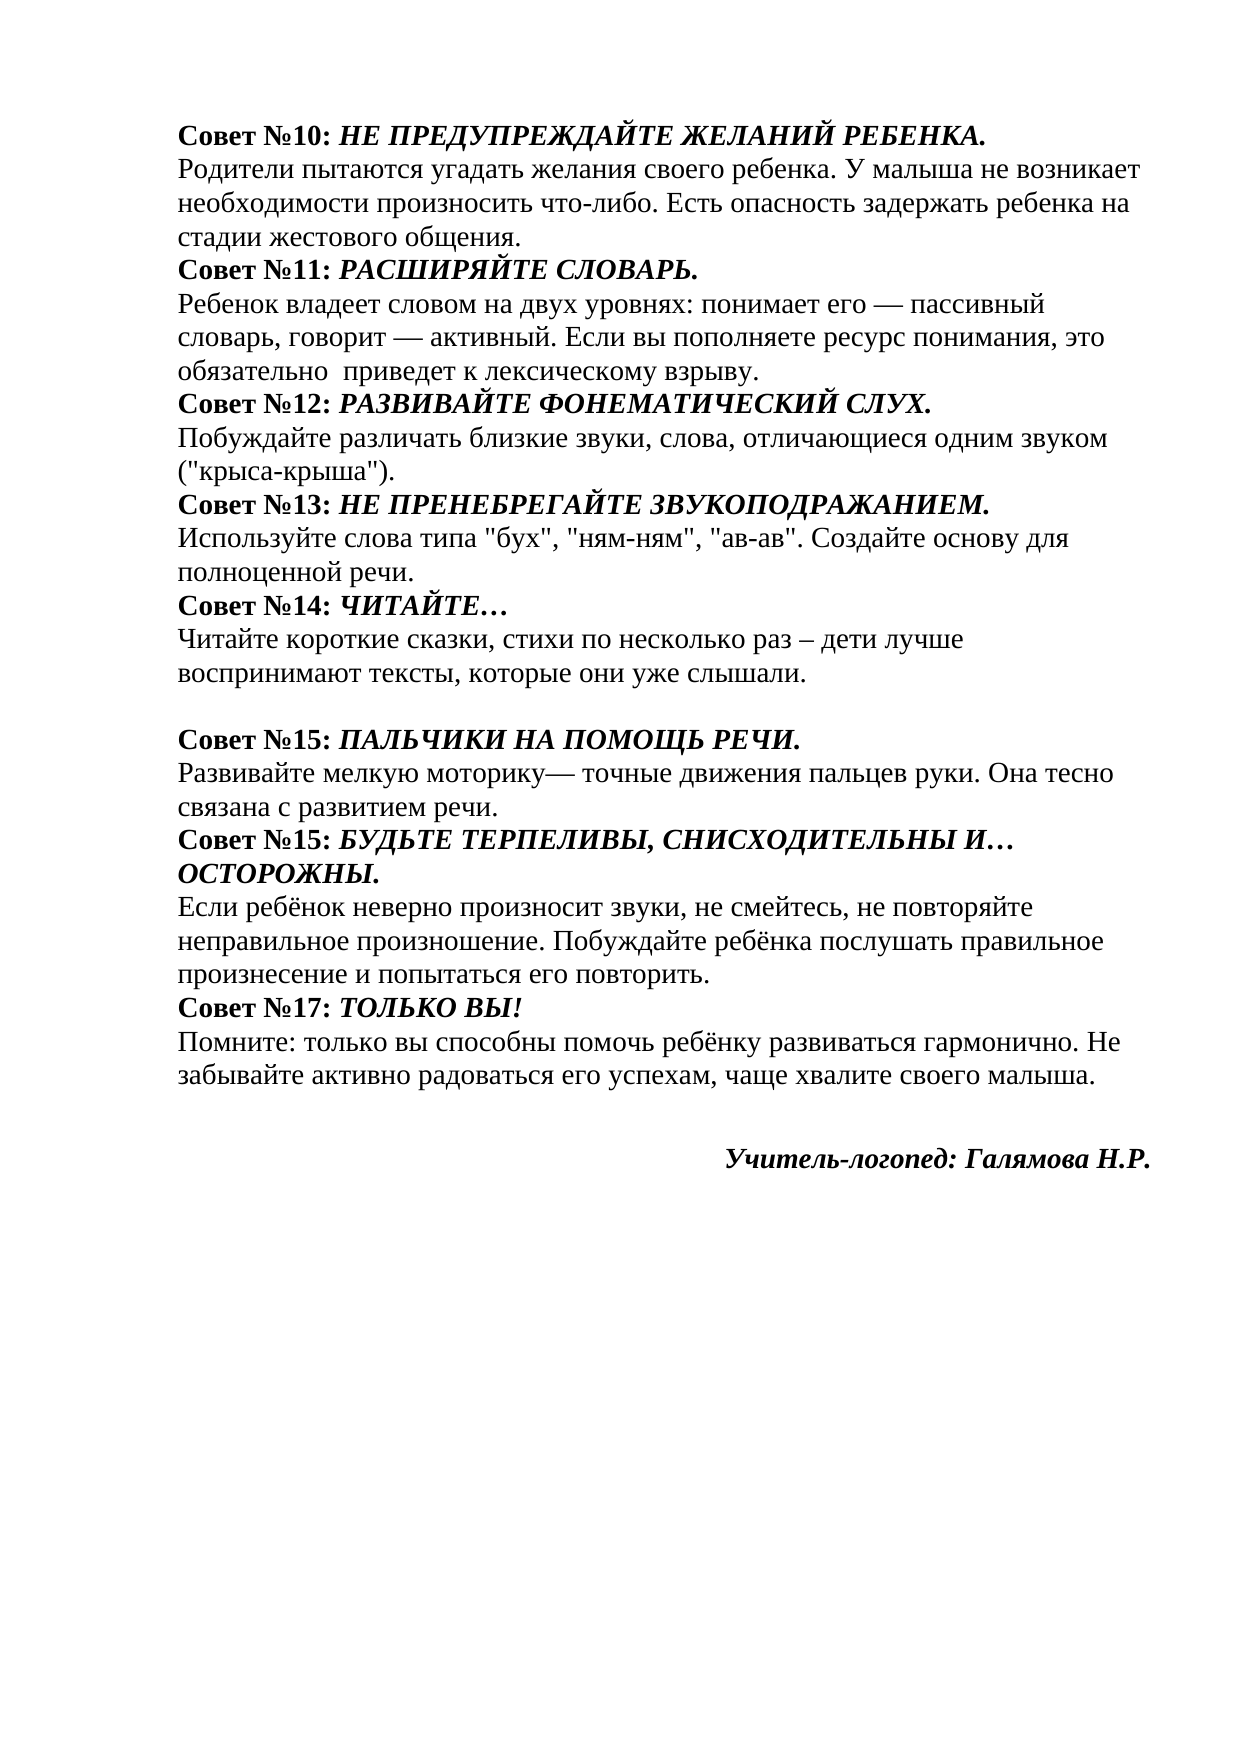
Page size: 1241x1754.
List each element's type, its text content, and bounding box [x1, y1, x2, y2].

text Развивайте мелкую моторику— точные движения пальцев руки. Она тесно связана с развитием речи. [177, 755, 1152, 822]
text Побуждайте различать близкие звуки, слова, отличающиеся одним звуком ("крыса-крыша"). [177, 420, 1152, 487]
text Используйте слова типа "бух", "ням-ням", "ав-ав". Создайте основу для полноценной речи. [177, 521, 1152, 588]
text Совет №15: ПАЛЬЧИКИ НА ПОМОЩЬ РЕЧИ. [177, 722, 1152, 755]
text Совет №11: РАСШИРЯЙТЕ СЛОВАРЬ. [177, 252, 1152, 286]
text Совет №14: ЧИТАЙТЕ… [177, 588, 1152, 621]
text Совет №13: НЕ ПРЕНЕБРЕГАЙТЕ ЗВУКОПОДРАЖАНИЕМ. [177, 487, 1152, 521]
text Помните: только вы способны помочь ребёнку развиваться гармонично. Не забывайте активно радоваться его успехам, чаще хвалите своего малыша. [177, 1024, 1152, 1091]
text Совет №12: РАЗВИВАЙТЕ ФОНЕМАТИЧЕСКИЙ СЛУХ. [177, 386, 1152, 420]
text Читайте короткие сказки, стихи по несколько раз – дети лучше [177, 621, 1152, 655]
text Ребенок владеет словом на двух уровнях: понимает его — пассивный словарь, говорит — активный. Если вы пополняете ресурс понимания, это обязательно приведет к лексическому взрыву. [177, 286, 1152, 386]
text произнесение и попытаться его повторить. [177, 957, 1152, 990]
text Совет №17: ТОЛЬКО ВЫ! [177, 990, 1152, 1024]
text Родители пытаются угадать желания своего ребенка. У малыша не возникает необходимости произносить что-либо. Есть опасность задержать ребенка на стадии жестового общения. [177, 152, 1152, 252]
text Совет №15: БУДЬТЕ ТЕРПЕЛИВЫ, СНИСХОДИТЕЛЬНЫ И… ОСТОРОЖНЫ. [177, 822, 1152, 889]
text Совет №10: НЕ ПРЕДУПРЕЖДАЙТЕ ЖЕЛАНИЙ РЕБЕНКА. [177, 118, 1152, 152]
text воспринимают тексты, которые они уже слышали. [177, 655, 1152, 688]
text Учитель-логопед: Галямова Н.Р. [177, 1141, 1152, 1175]
text Если ребёнок неверно произносит звуки, не смейтесь, не повторяйте неправильное произношение. Побуждайте ребёнка послушать правильное [177, 889, 1152, 957]
